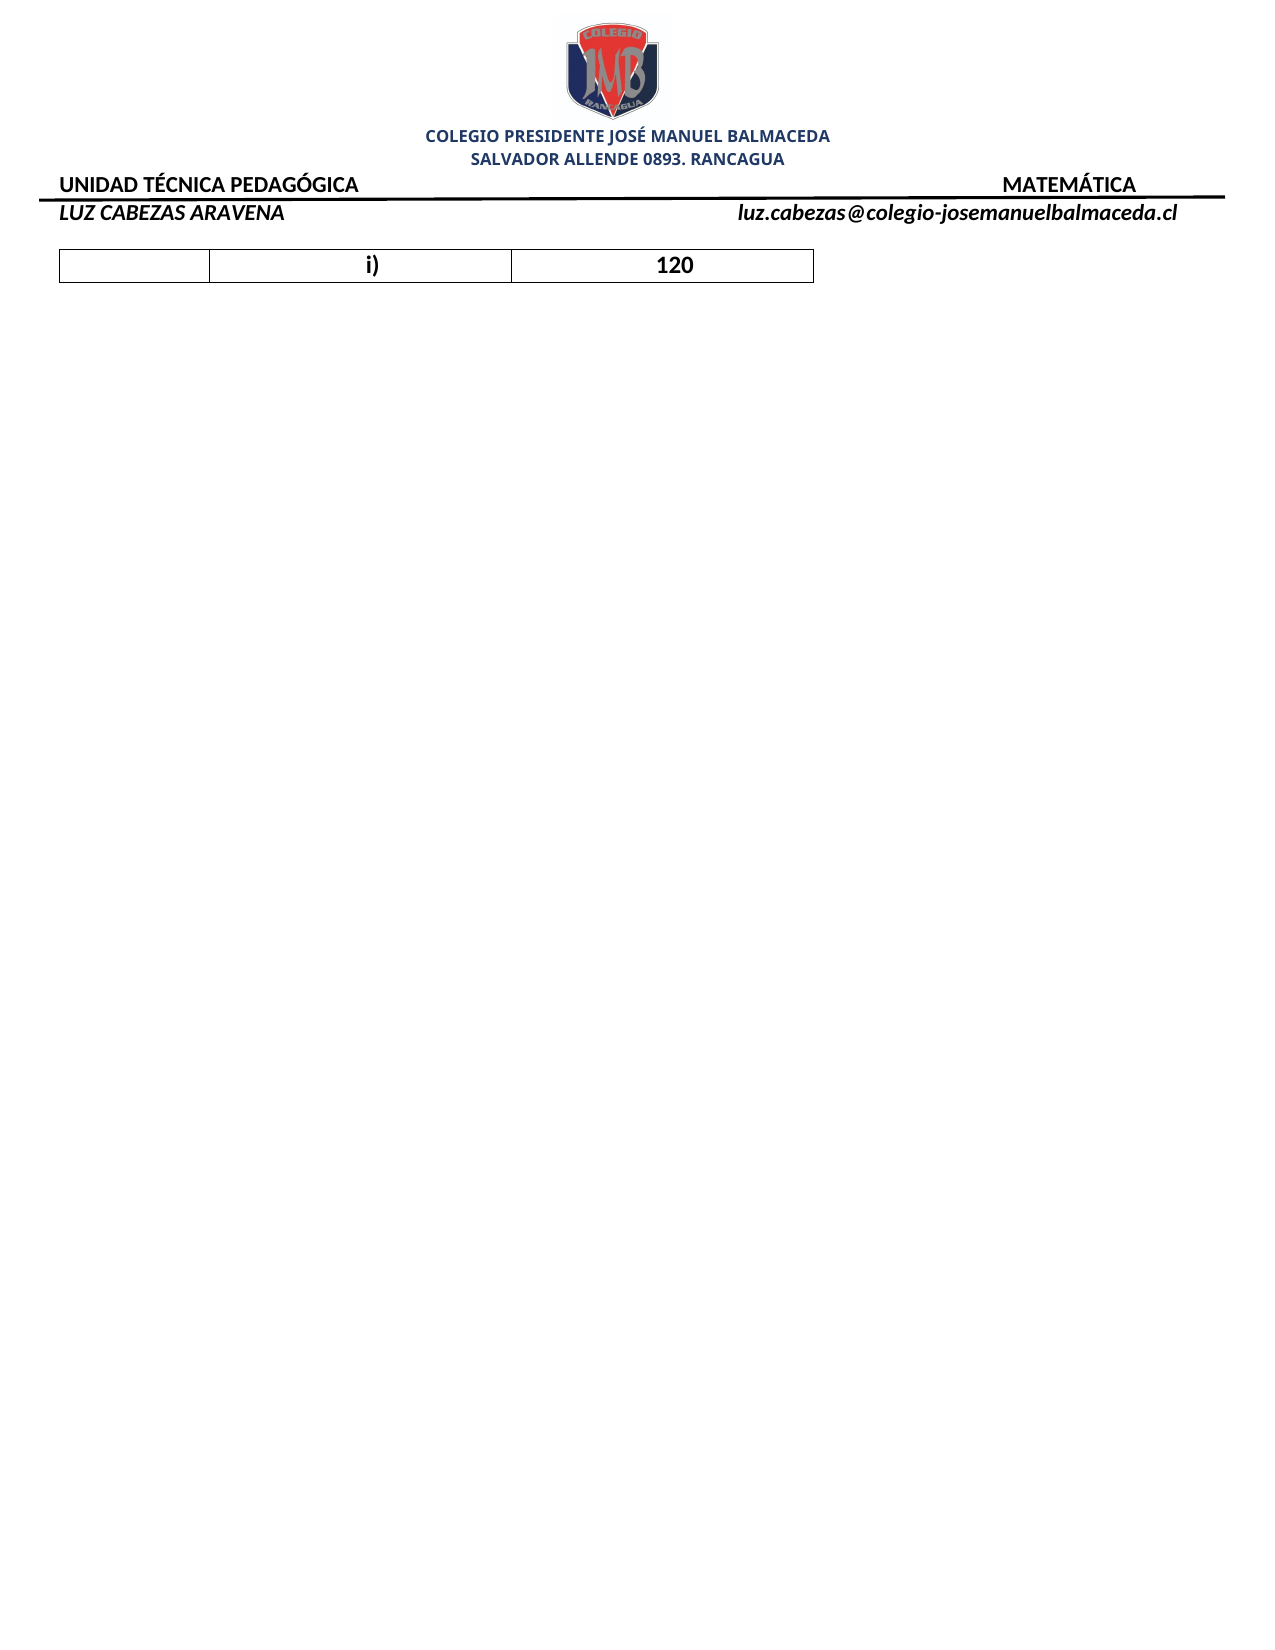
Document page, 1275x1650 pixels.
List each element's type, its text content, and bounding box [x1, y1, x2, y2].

table_cell 120 [512, 250, 813, 282]
picture [553, 14, 672, 128]
table_cell i) [210, 250, 511, 282]
